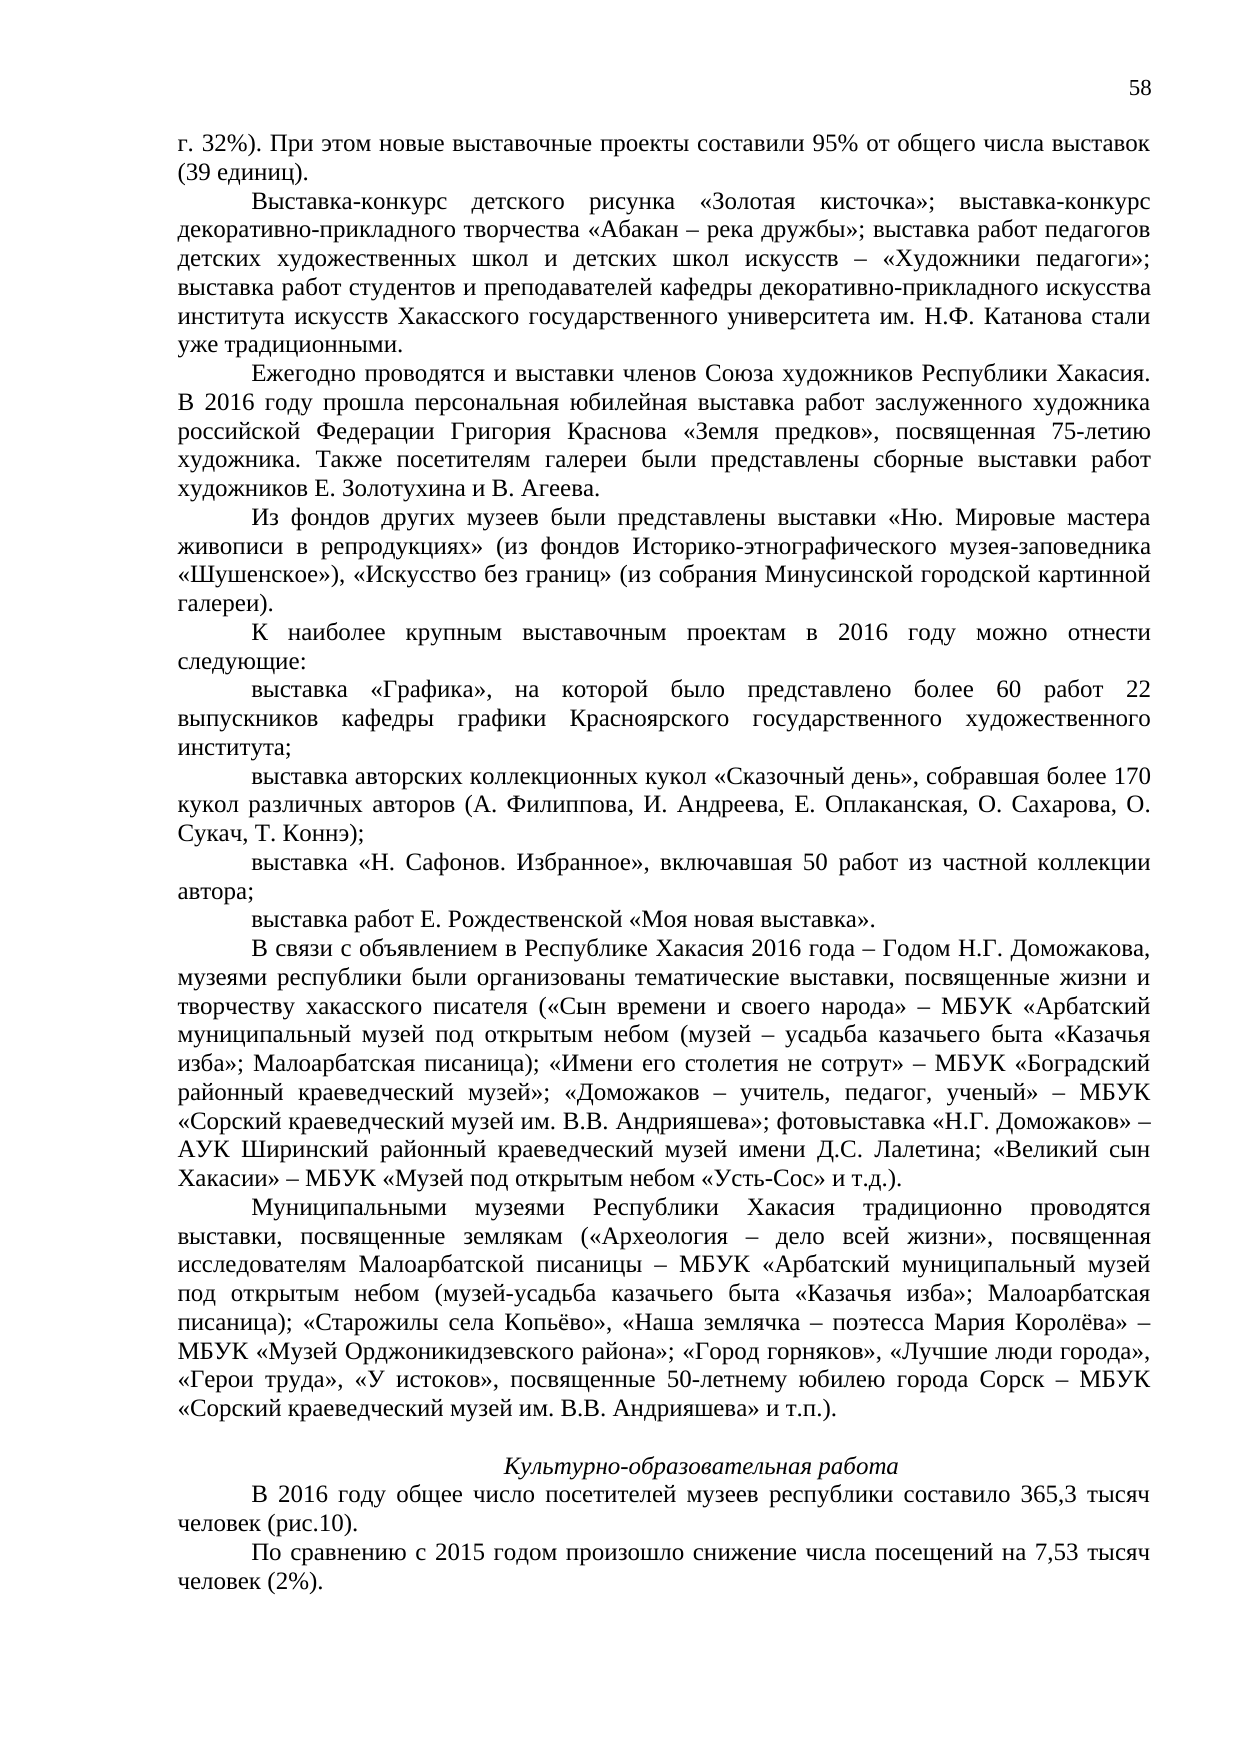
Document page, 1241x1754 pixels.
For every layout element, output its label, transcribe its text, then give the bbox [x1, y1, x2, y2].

text К наиболее крупным выставочным проектам в 2016 году можно отнести следующие: [177, 617, 1152, 674]
text Из фондов других музеев были представлены выставки «Ню. Мировые мастера живописи в репродукциях» (из фондов Историко-этнографического музея-заповедника «Шушенское»), «Искусство без границ» (из собрания Минусинской городской картинной галереи). [177, 502, 1152, 617]
text Выставка-конкурс детского рисунка «Золотая кисточка»; выставка-конкурс декоративно-прикладного творчества «Абакан – река дружбы»; выставка работ педагогов детских художественных школ и детских школ искусств – «Художники педагоги»; выставка работ студентов и преподавателей кафедры декоративно-прикладного искусства института искусств Хакасского государственного университета им. Н.Ф. Катанова стали уже традиционными. [177, 186, 1152, 358]
text Муниципальными музеями Республики Хакасия традиционно проводятся выставки, посвященные землякам («Археология – дело всей жизни», посвященная исследователям Малоарбатской писаницы – МБУК «Арбатский муниципальный музей под открытым небом (музей-усадьба казачьего быта «Казачья изба»; Малоарбатская писаница); «Старожилы села Копьёво», «Наша землячка – поэтесса Мария Королёва» – МБУК «Музей Орджоникидзевского района»; «Город горняков», «Лучшие люди города», «Герои труда», «У истоков», посвященные 50-летнему юбилею города Сорск – МБУК «Сорский краеведческий музей им. В.В. Андрияшева» и т.п.). [177, 1192, 1152, 1422]
text выставка «Н. Сафонов. Избранное», включавшая 50 работ из частной коллекции автора; [177, 847, 1152, 904]
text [177, 128, 1152, 186]
text Ежегодно проводятся и выставки членов Союза художников Республики Хакасия. В 2016 году прошла персональная юбилейная выставка работ заслуженного художника российской Федерации Григория Краснова «Земля предков», посвященная 75-летию художника. Также посетителям галереи были представлены сборные выставки работ художников Е. Золотухина и В. Агеева. [177, 358, 1152, 502]
text выставка «Графика», на которой было представлено более 60 работ 22 выпускников кафедры графики Красноярского государственного художественного института; [177, 674, 1152, 761]
text Культурно-образовательная работа [177, 1451, 1152, 1479]
text выставка авторских коллекционных кукол «Сказочный день», собравшая более 170 кукол различных авторов (А. Филиппова, И. Андреева, Е. Оплаканская, О. Сахарова, О. Сукач, Т. Коннэ); [177, 761, 1152, 847]
text По сравнению с 2015 годом произошло снижение числа посещений на 7,53 тысяч человек (2%). [177, 1537, 1152, 1594]
text В 2016 году общее число посетителей музеев республики составило 365,3 тысяч человек (рис.10). [177, 1479, 1152, 1537]
text выставка работ Е. Рождественской «Моя новая выставка». [177, 904, 1152, 933]
text В связи с объявлением в Республике Хакасия 2016 года – Годом Н.Г. Доможакова, музеями республики были организованы тематические выставки, посвященные жизни и творчеству хакасского писателя («Сын времени и своего народа» – МБУК «Арбатский муниципальный музей под открытым небом (музей – усадьба казачьего быта «Казачья изба»; Малоарбатская писаница); «Имени его столетия не сотрут» – МБУК «Боградский районный краеведческий музей»; «Доможаков – учитель, педагог, ученый» – МБУК «Сорский краеведческий музей им. В.В. Андрияшева»; фотовыставка «Н.Г. Доможаков» – АУК Ширинский районный краеведческий музей имени Д.С. Лалетина; «Великий сын Хакасии» – МБУК «Музей под открытым небом «Усть-Сос» и т.д.). [177, 933, 1152, 1192]
